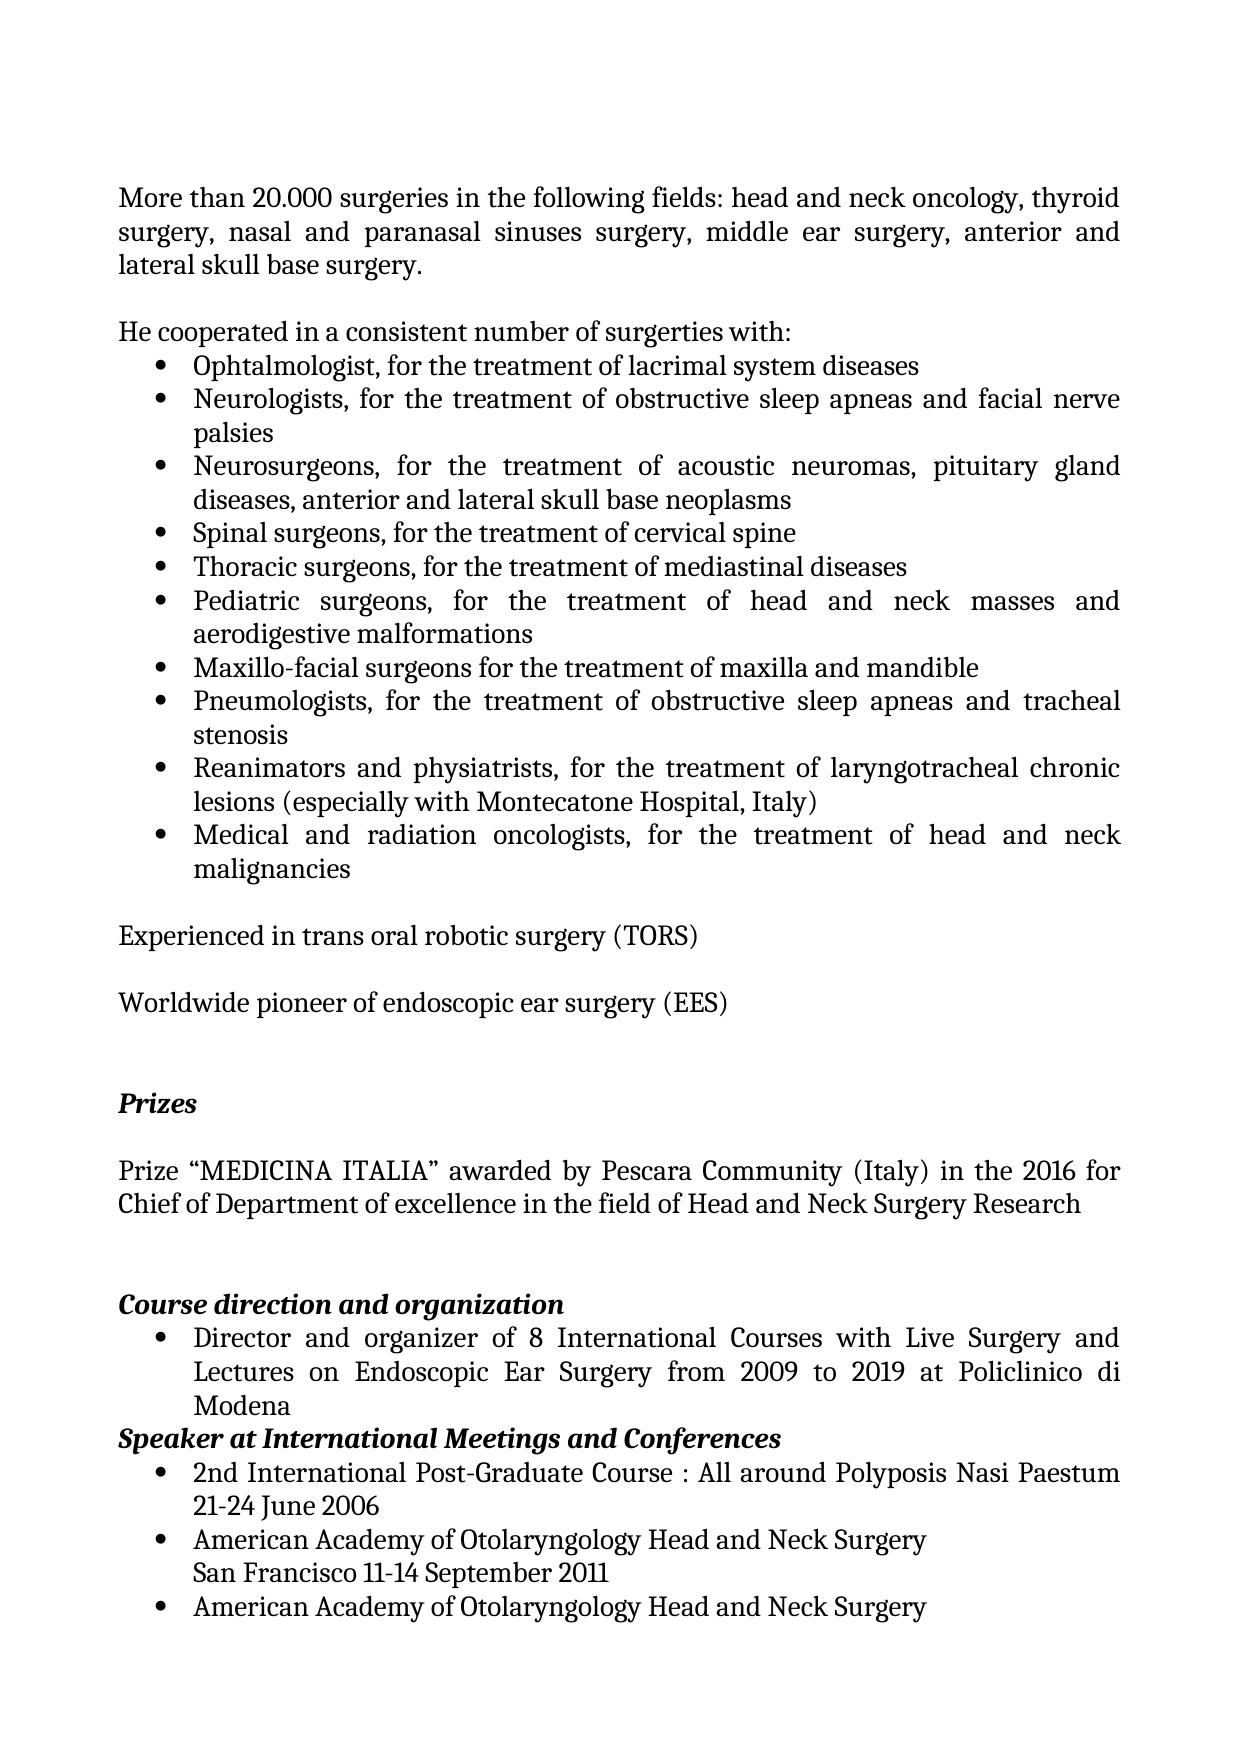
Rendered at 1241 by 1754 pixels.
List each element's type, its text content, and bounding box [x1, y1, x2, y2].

list Reanimators and physiatrists, for the treatment of laryngotracheal chronic lesions (especially with Montecatone Hospital, Italy) [156, 751, 1122, 818]
text Course direction and organization [118, 1288, 1122, 1322]
list Neurologists, for the treatment of obstructive sleep apneas and facial nerve palsies [156, 382, 1122, 449]
list Pediatric surgeons, for the treatment of head and neck masses and aerodigestive malformations [156, 584, 1122, 651]
text He cooperated in a consistent number of surgerties with: [118, 315, 1122, 349]
list Spinal surgeons, for the treatment of cervical spine [156, 517, 1122, 550]
text More than 20.000 surgeries in the following fields: head and neck oncology, thyroid surgery, nasal and paranasal sinuses surgery, middle ear surgery, anterior and lateral skull base surgery. [118, 181, 1122, 282]
list Thoracic surgeons, for the treatment of mediastinal diseases [156, 550, 1122, 584]
list San Francisco 11-14 September 2011 [193, 1556, 1122, 1590]
list American Academy of Otolaryngology Head and Neck Surgery [156, 1523, 1122, 1556]
list Maxillo-facial surgeons for the treatment of maxilla and mandible [156, 651, 1122, 684]
list Ophtalmologist, for the treatment of lacrimal system diseases [156, 349, 1122, 382]
list Medical and radiation oncologists, for the treatment of head and neck malignancies [156, 818, 1122, 886]
text Experienced in trans oral robotic surgery (TORS) [118, 919, 1122, 953]
text Speaker at International Meetings and Conferences [118, 1422, 1122, 1456]
list Director and organizer of 8 International Courses with Live Surgery and Lectures on Endoscopic Ear Surgery from 2009 to 2019 at Policlinico di Modena [156, 1322, 1122, 1422]
text Worldwide pioneer of endoscopic ear surgery (EES) [118, 986, 1122, 1020]
list Neurosurgeons, for the treatment of acoustic neuromas, pituitary gland diseases, anterior and lateral skull base neoplasms [156, 449, 1122, 517]
list American Academy of Otolaryngology Head and Neck Surgery [156, 1590, 1122, 1623]
list Pneumologists, for the treatment of obstructive sleep apneas and tracheal stenosis [156, 684, 1122, 751]
text Prizes [118, 1087, 1122, 1120]
text Prize “MEDICINA ITALIA” awarded by Pescara Community (Italy) in the 2016 for Chief of Department of excellence in the field of Head and Neck Surgery Research [118, 1154, 1122, 1221]
list 2nd International Post-Graduate Course : All around Polyposis Nasi Paestum 21-24 June 2006 [156, 1456, 1122, 1523]
